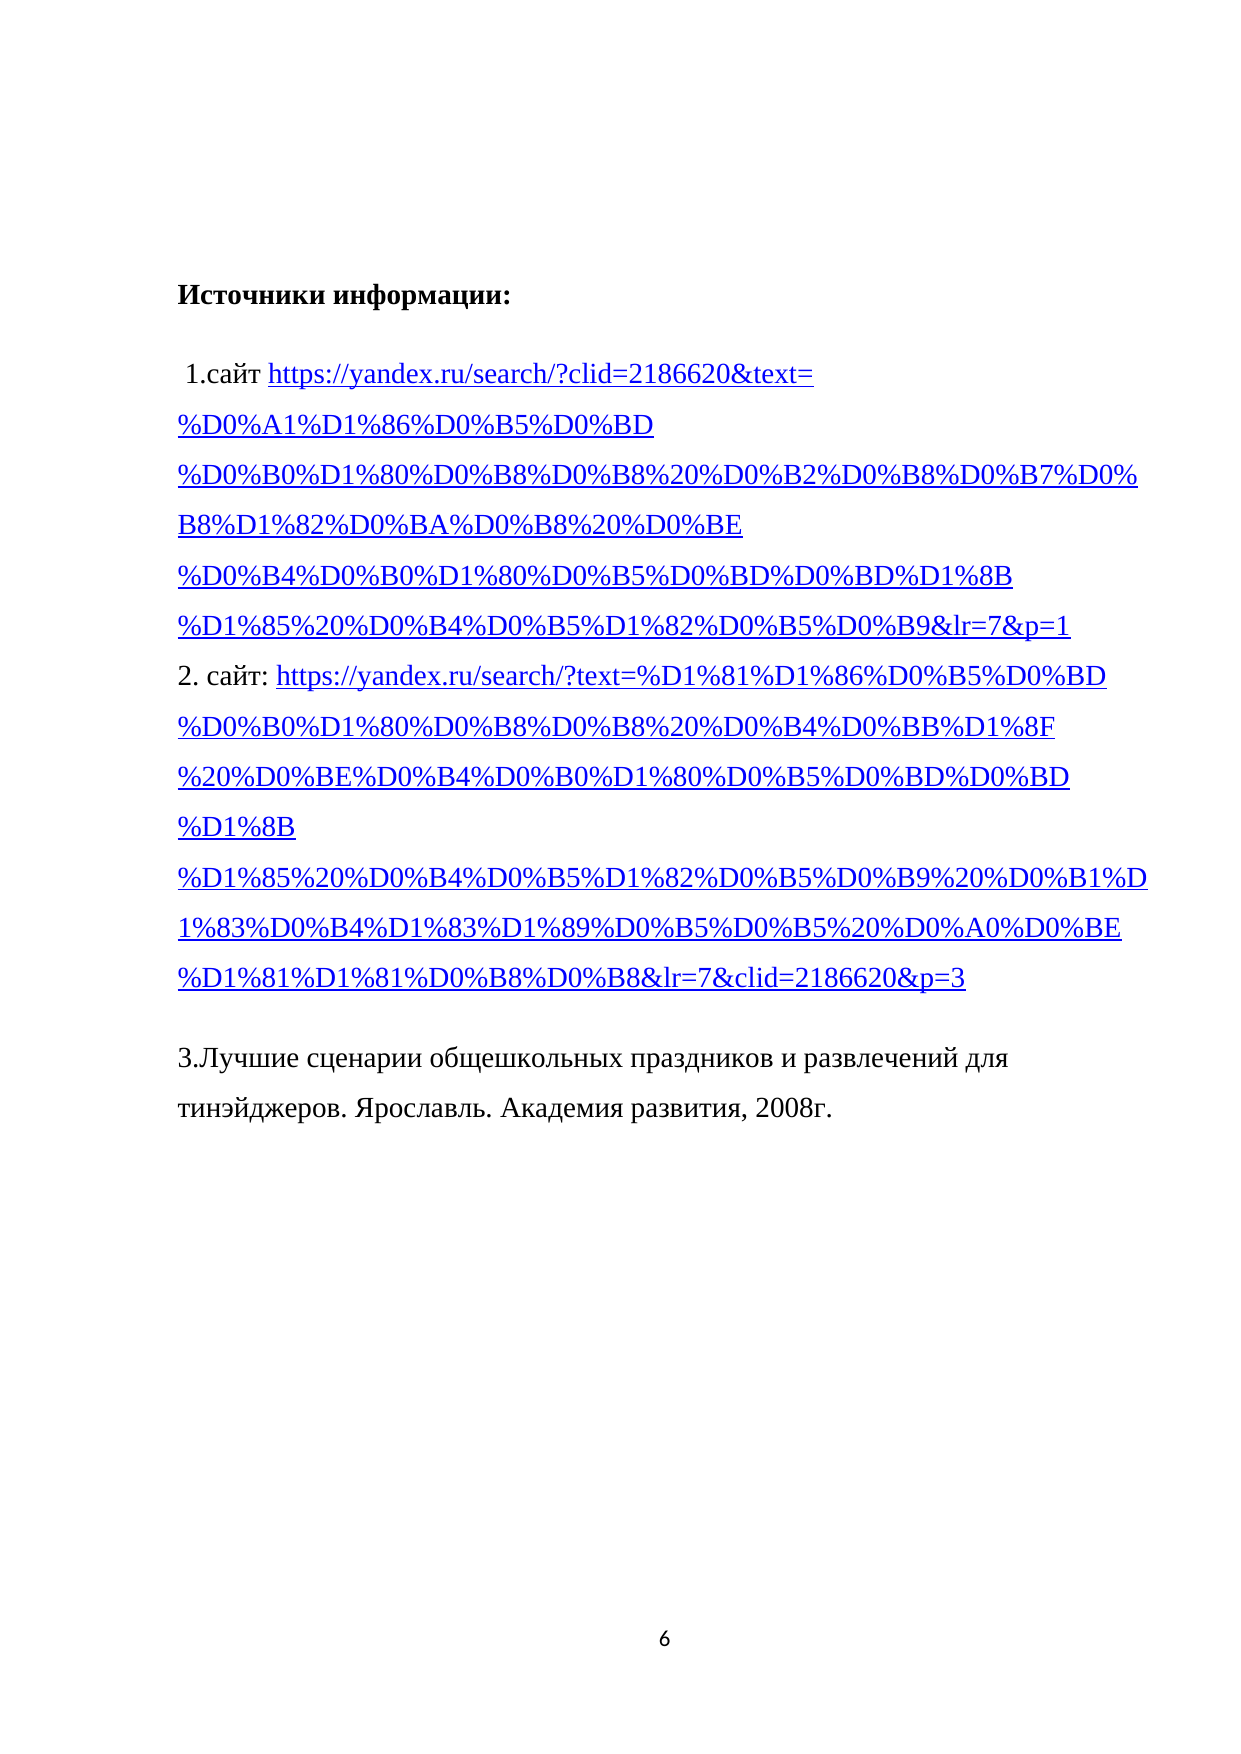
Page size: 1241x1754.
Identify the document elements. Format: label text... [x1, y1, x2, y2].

text 1.сайт https://yandex.ru/search/?clid=2186620&text=%D0%A1%D1%86%D0%B5%D0%BD%D0%B0%D1%80%D0%B8%D0%B8%20%D0%B2%D0%B8%D0%B7%D0%B8%D1%82%D0%BA%D0%B8%20%D0%BE%D0%B4%D0%B0%D1%80%D0%B5%D0%BD%D0%BD%D1%8B%D1%85%20%D0%B4%D0%B5%D1%82%D0%B5%D0%B9&lr=7&p=1 2. сайт: https://yandex.ru/search/?text=%D1%81%D1%86%D0%B5%D0%BD%D0%B0%D1%80%D0%B8%D0%B8%20%D0%B4%D0%BB%D1%8F%20%D0%BE%D0%B4%D0%B0%D1%80%D0%B5%D0%BD%D0%BD%D1%8B%D1%85%20%D0%B4%D0%B5%D1%82%D0%B5%D0%B9%20%D0%B1%D1%83%D0%B4%D1%83%D1%89%D0%B5%D0%B5%20%D0%A0%D0%BE%D1%81%D1%81%D0%B8%D0%B8&lr=7&clid=2186620&p=3 [177, 357, 1152, 994]
text 3.Лучшие сценарии общешкольных праздников и развлечений для тинэйджеров. Ярославль. Академия развития, 2008г. [177, 1040, 1152, 1124]
text Источники информации: [177, 277, 1152, 311]
